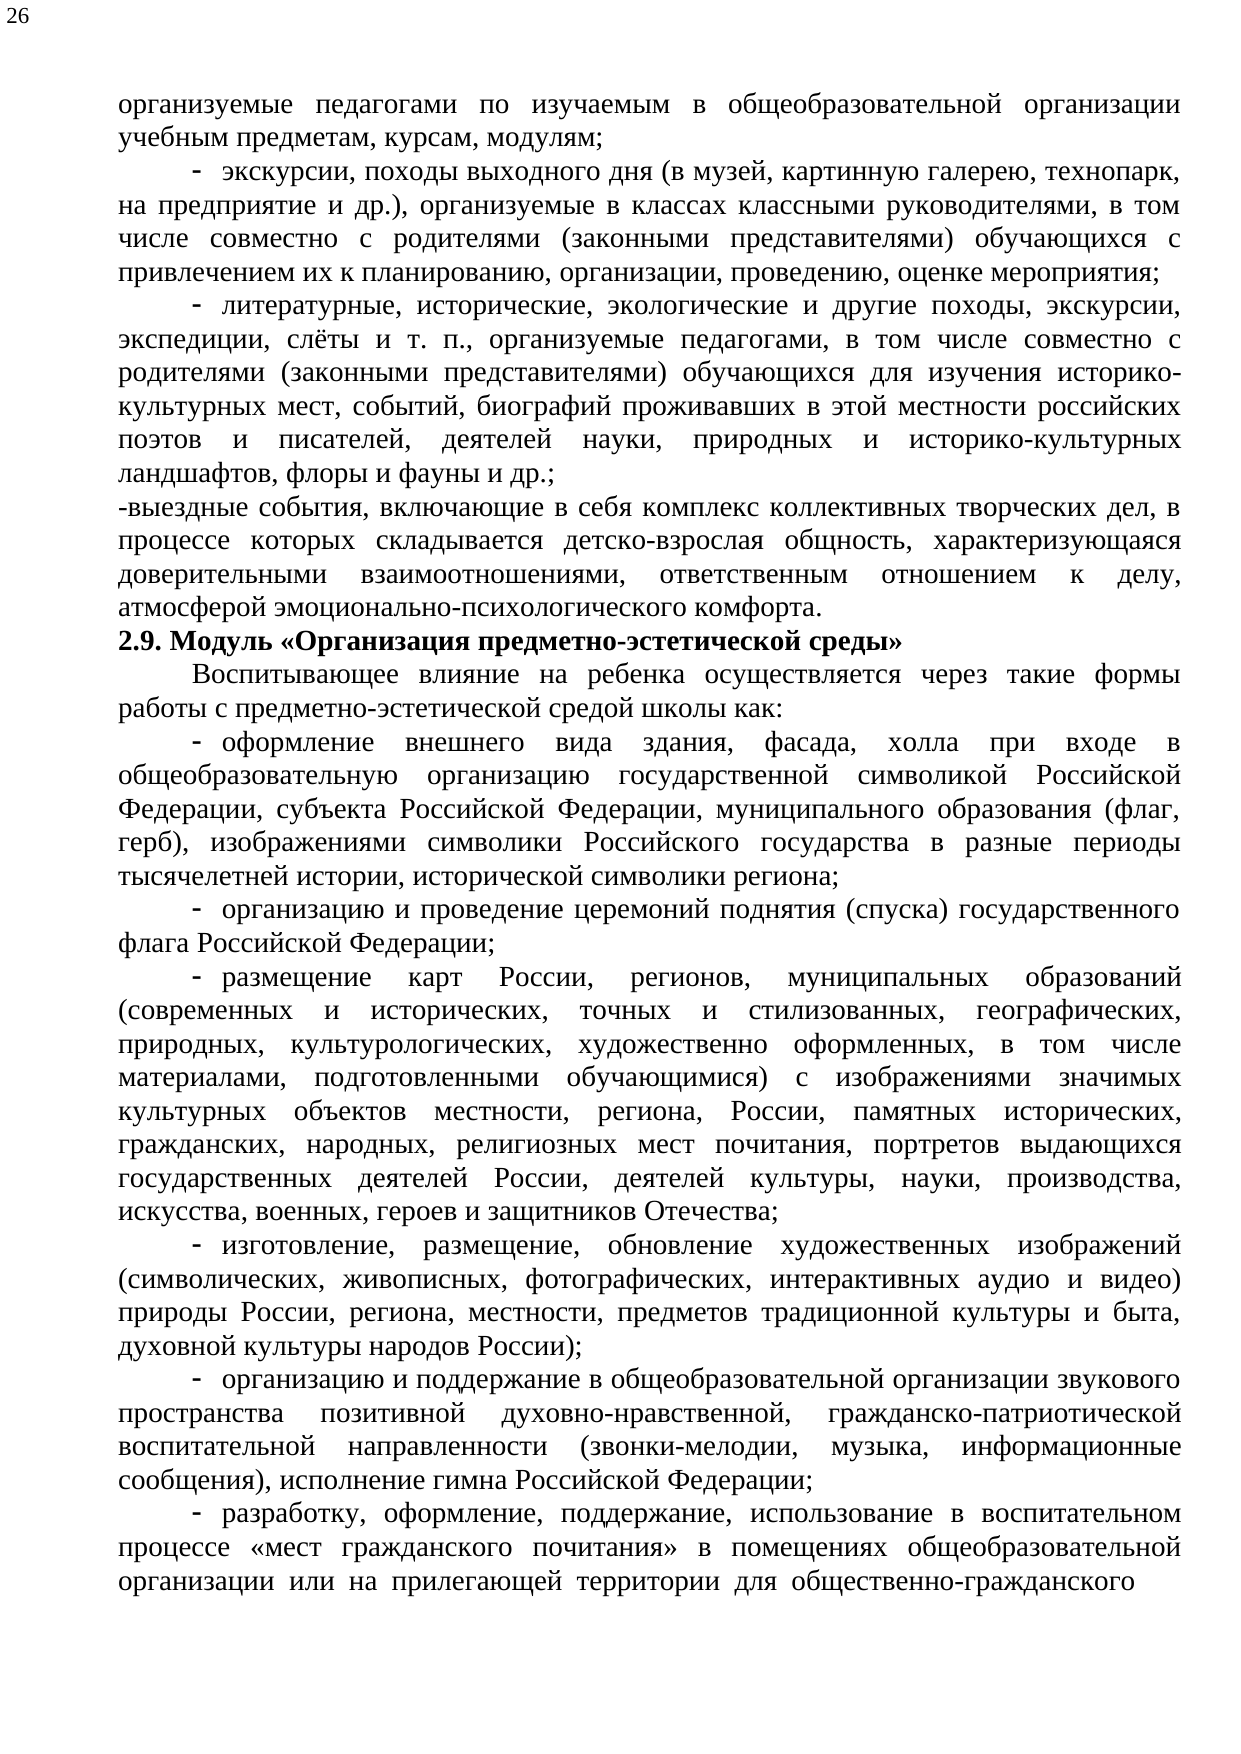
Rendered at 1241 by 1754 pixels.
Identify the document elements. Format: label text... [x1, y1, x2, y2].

list организацию и поддержание в общеобразовательной организации звукового пространства позитивной духовно-нравственной, гражданско-патриотической воспитательной направленности (звонки-мелодии, музыка, информационные сообщения), исполнение гимна Российской Федерации; [118, 1361, 1182, 1496]
list литературные, исторические, экологические и другие походы, экскурсии, экспедиции, слёты и т. п., организуемые педагогами, в том числе совместно с родителями (законными представителями) обучающихся для изучения историко- культурных мест, событий, биографий проживавших в этой местности российских поэтов и писателей, деятелей науки, природных и историко-культурных ландшафтов, флоры и фауны и др.; [118, 287, 1182, 489]
list экскурсии, походы выходного дня (в музей, картинную галерею, технопарк, на предприятие и др.), организуемые в классах классными руководителями, в том числе совместно с родителями (законными представителями) обучающихся с привлечением их к планированию, организации, проведению, оценке мероприятия; [118, 153, 1181, 287]
text организуемые педагогами по изучаемым в общеобразовательной организации учебным предметам, курсам, модулям; [118, 86, 1181, 153]
text -выездные события, включающие в себя комплекс коллективных творческих дел, в процессе которых складывается детско-взрослая общность, характеризующаяся доверительными взаимоотношениями, ответственным отношением к делу, атмосферой эмоционально-психологического комфорта. [118, 489, 1182, 623]
list оформление внешнего вида здания, фасада, холла при входе в общеобразовательную организацию государственной символикой Российской Федерации, субъекта Российской Федерации, муниципального образования (флаг, герб), изображениями символики Российского государства в разные периоды тысячелетней истории, исторической символики региона; [118, 724, 1181, 891]
list изготовление, размещение, обновление художественных изображений (символических, живописных, фотографических, интерактивных аудио и видео) природы России, региона, местности, предметов традиционной культуры и быта, духовной культуры народов России); [118, 1227, 1181, 1361]
list организацию и проведение церемоний поднятия (спуска) государственного флага Российской Федерации; [118, 891, 1181, 959]
text Воспитывающее влияние на ребенка осуществляется через такие формы работы с предметно-эстетической средой школы как: [118, 657, 1181, 724]
subtitle Модуль «Организация предметно-эстетической среды» [118, 623, 1194, 657]
list разработку, оформление, поддержание, использование в воспитательном процессе «мест гражданского почитания» в помещениях общеобразовательной организации или на прилегающей территории для общественно-гражданского [118, 1496, 1182, 1596]
list размещение карт России, регионов, муниципальных образований (современных и исторических, точных и стилизованных, географических, природных, культурологических, художественно оформленных, в том числе материалами, подготовленными обучающимися) с изображениями значимых культурных объектов местности, региона, России, памятных исторических, гражданских, народных, религиозных мест почитания, портретов выдающихся государственных деятелей России, деятелей культуры, науки, производства, искусства, военных, героев и защитников Отечества; [118, 959, 1182, 1227]
